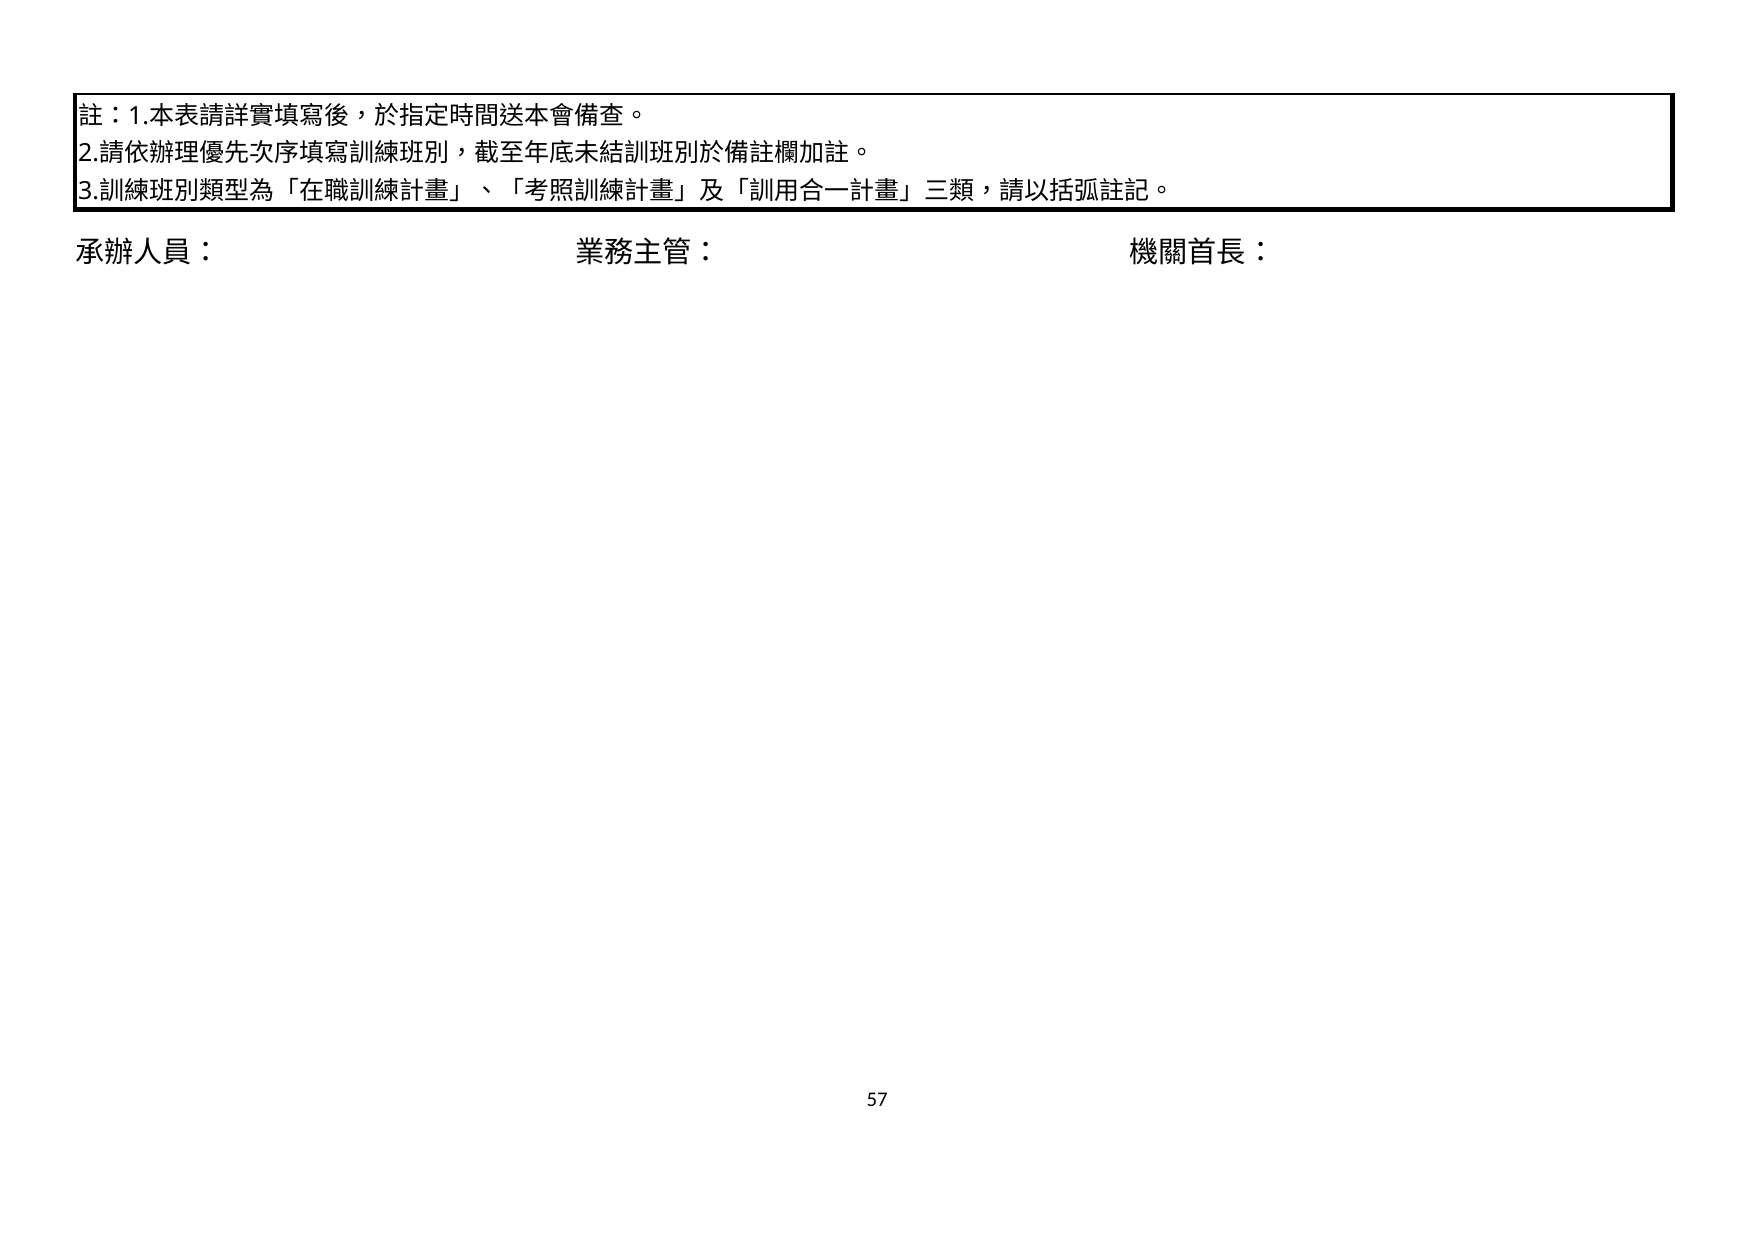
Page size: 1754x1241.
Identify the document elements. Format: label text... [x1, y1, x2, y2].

text 承辦人員： 業務主管： 機關首長： [75, 212, 1679, 287]
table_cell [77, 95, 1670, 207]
